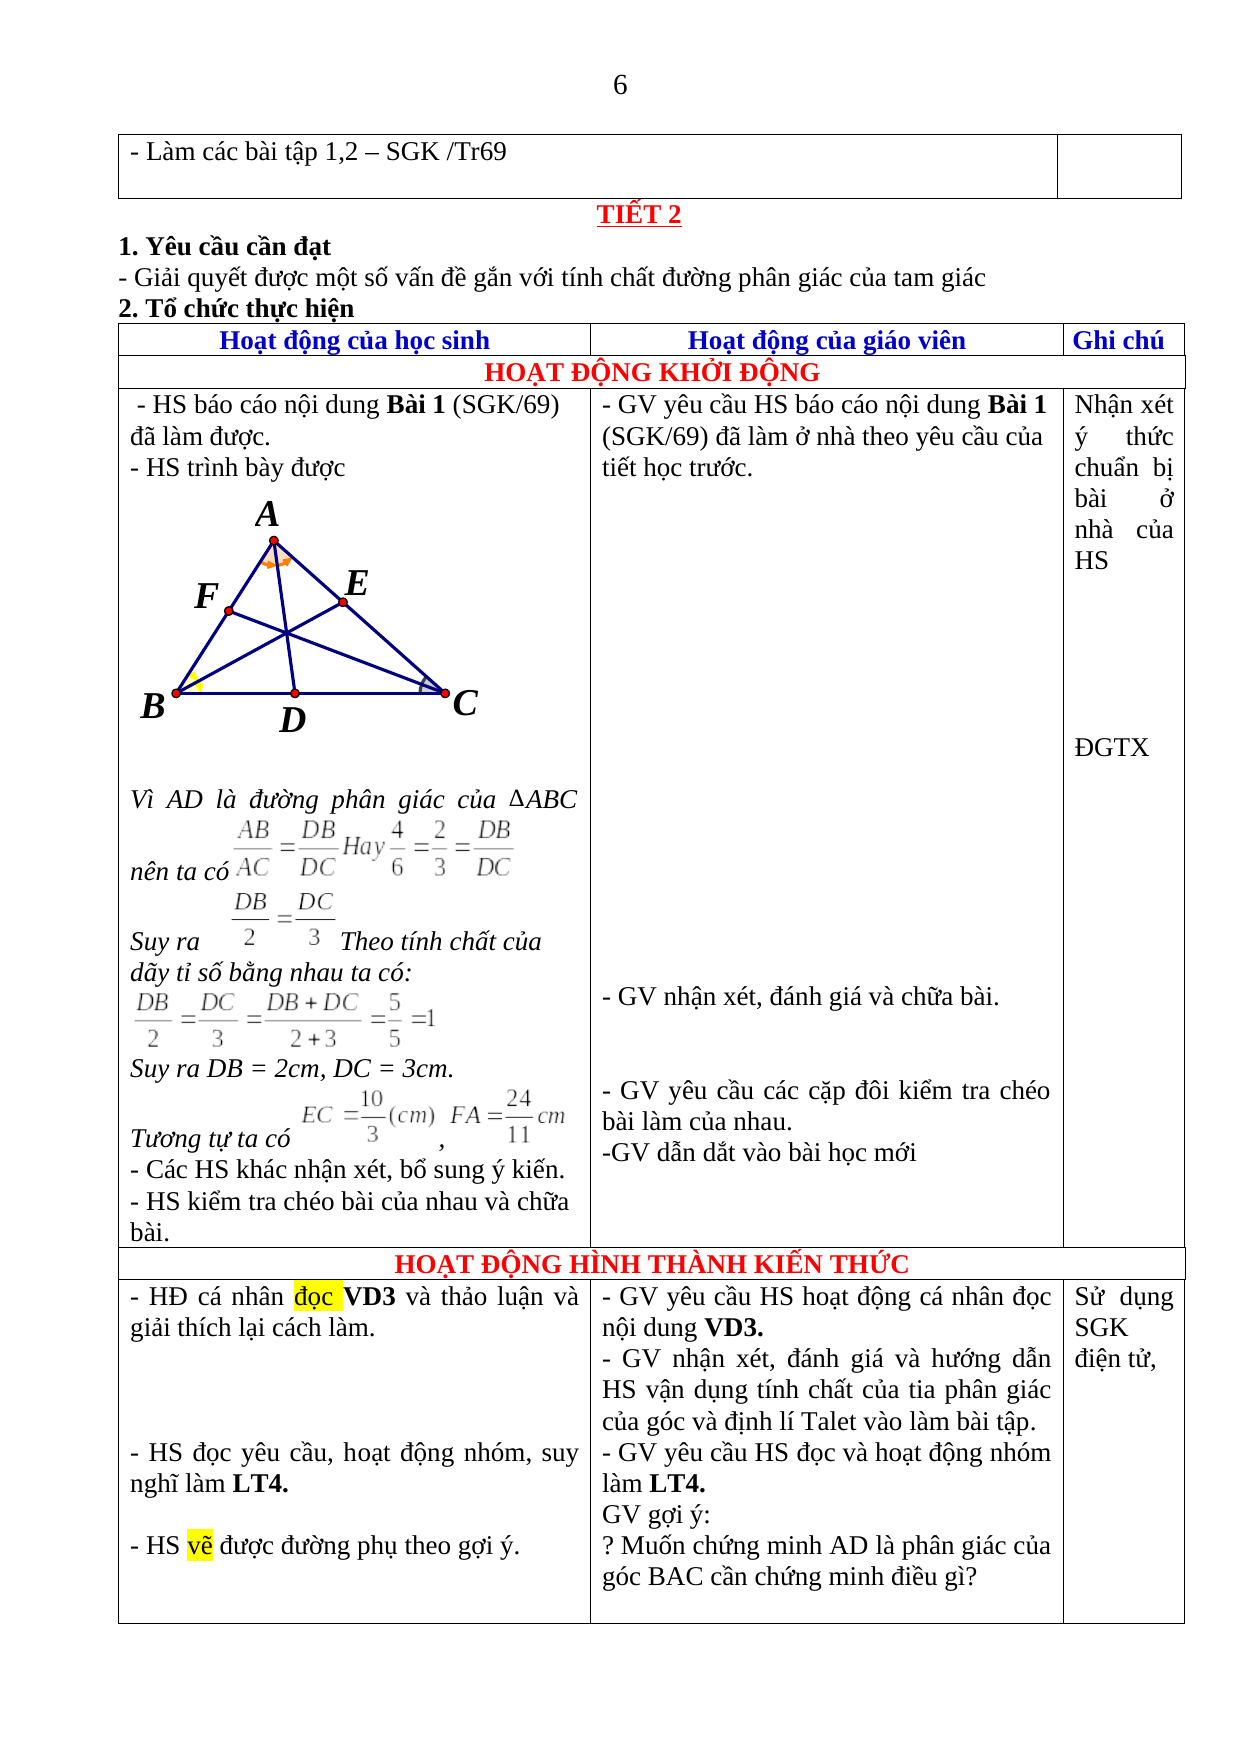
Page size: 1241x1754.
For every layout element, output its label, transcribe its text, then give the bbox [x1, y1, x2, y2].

table_header Hoạt động của học sinh [119, 324, 590, 355]
table_cell HOẠT ĐỘNG HÌNH THÀNH KIẾN THỨC [119, 1248, 1185, 1279]
text TIẾT 2 [156, 199, 1122, 230]
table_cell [119, 1280, 590, 1623]
text 2. Tổ chức thực hiện [118, 292, 1122, 323]
text 1. Yêu cầu cần đạt [118, 230, 1122, 261]
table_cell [119, 135, 1057, 197]
table_header Ghi chú [1064, 324, 1184, 355]
text - Giải quyết được một số vấn đề gắn với tính chất đường phân giác của tam giác [118, 261, 1122, 292]
table_cell - GV yêu cầu HS báo cáo nội dung Bài 1 (SGK/69) đã làm ở nhà theo yêu cầu của tiết học trước. - GV nhận xét, đánh giá và chữa bài. - GV yêu cầu các cặp đôi kiểm tra chéo bài làm của nhau. -GV dẫn dắt vào bài học mới [591, 389, 1063, 1247]
table_cell HOẠT ĐỘNG KHỞI ĐỘNG [119, 356, 1185, 387]
table_cell Nhận xét ý thức chuẩn bị bài ở nhà của HS ĐGTX [1064, 389, 1184, 1247]
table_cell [1064, 1280, 1184, 1623]
table_header Hoạt động của giáo viên [591, 324, 1063, 355]
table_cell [591, 1280, 1063, 1623]
table_cell - HS báo cáo nội dung Bài 1 (SGK/69) đã làm được. - HS trình bày được Vì AD là đường phân giác của ABC nên ta có Suy ra Theo tính chất của dãy tỉ số bằng nhau ta có: Suy ra DB = 2cm, DC = 3cm. Tương tự ta có , - Các HS khác nhận xét, bổ sung ý kiến. - HS kiểm tra chéo bài của nhau và chữa bài. [119, 389, 590, 1247]
table_cell [1058, 135, 1181, 197]
